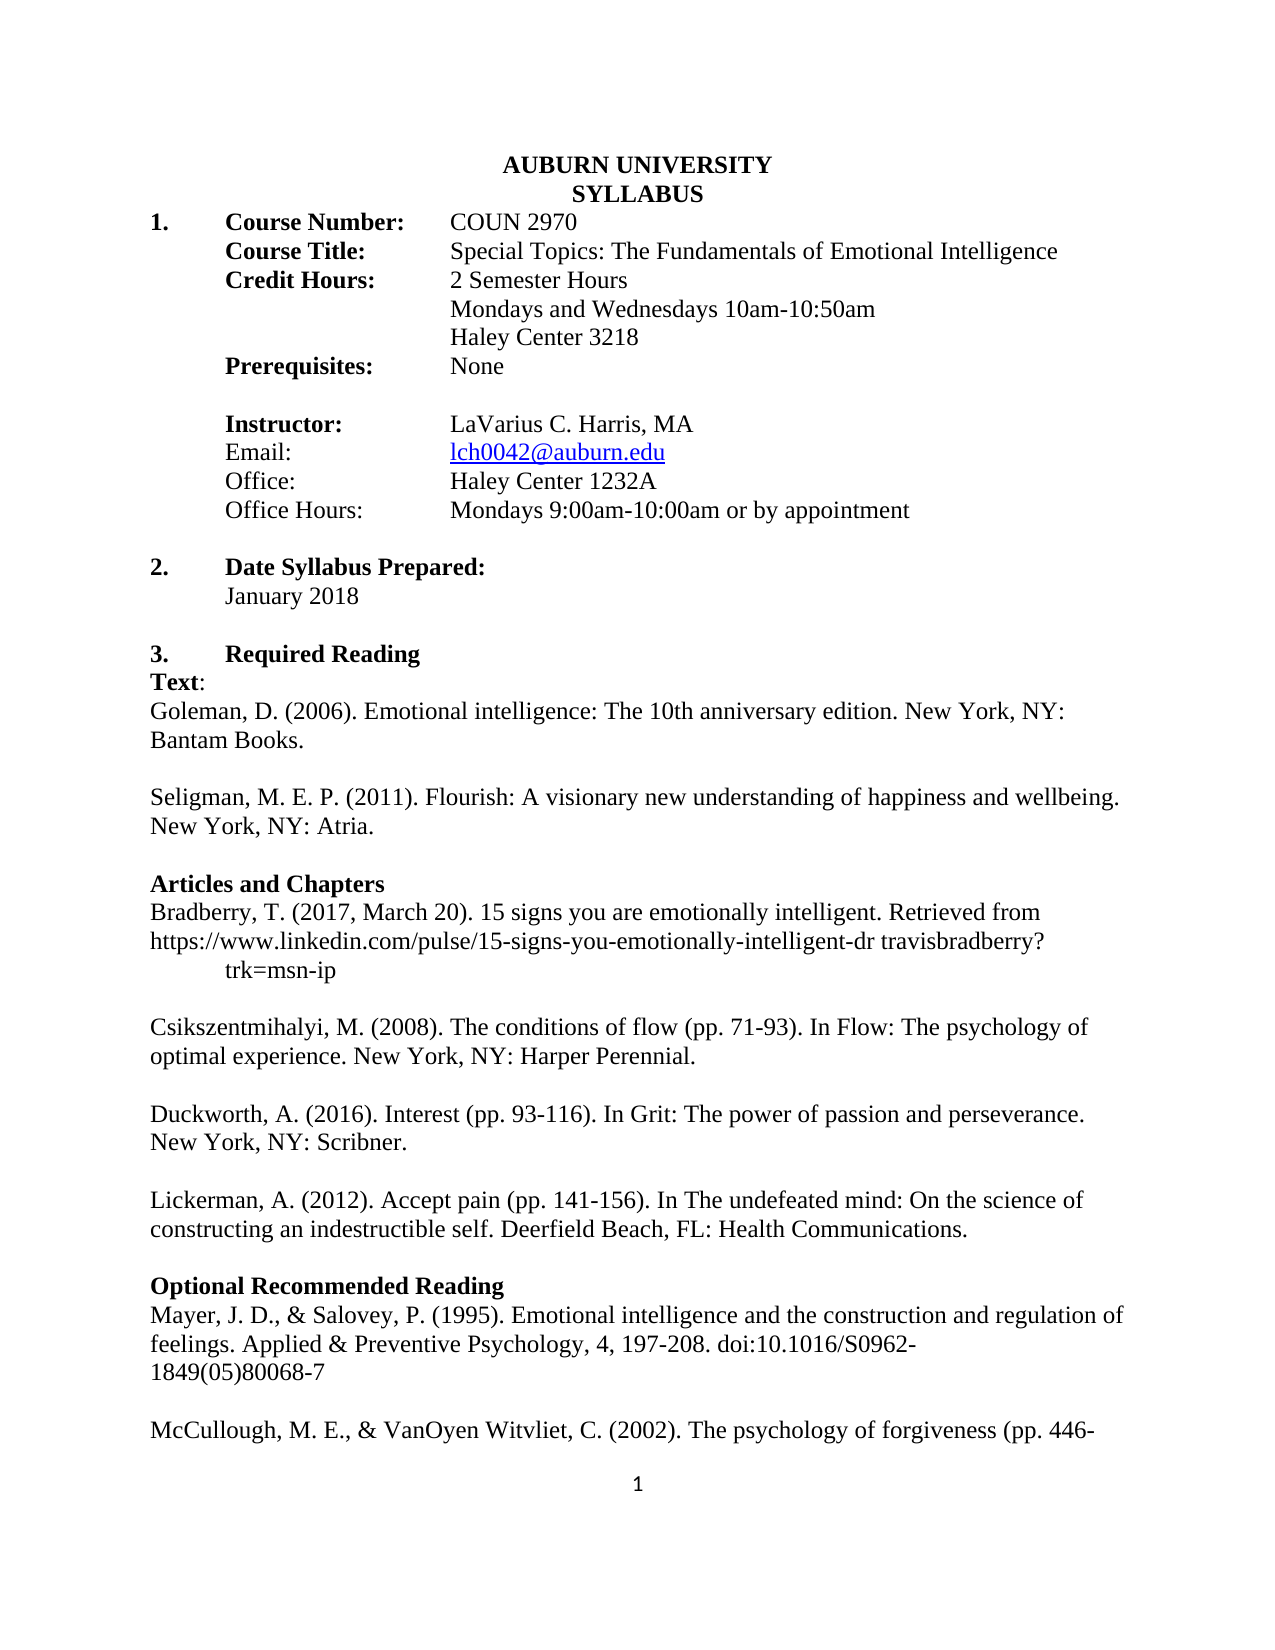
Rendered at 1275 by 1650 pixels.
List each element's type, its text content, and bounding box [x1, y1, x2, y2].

text Prerequisites: None [150, 351, 1125, 380]
text Csikszentmihalyi, M. (2008). The conditions of flow (pp. 71-93). In Flow: The psychology of [150, 1012, 1125, 1041]
text 1849(05)80068-7 [150, 1357, 1125, 1386]
text Bradberry, T. (2017, March 20). 15 signs you are emotionally intelligent. Retrieved from [150, 897, 1125, 926]
text January 2018 [150, 581, 1125, 610]
text Articles and Chapters [150, 869, 1125, 897]
text feelings. Applied & Preventive Psychology, 4, 197-208. doi:10.1016/S0962- [150, 1329, 1125, 1357]
text Email: lch0042@auburn.edu [150, 437, 1125, 466]
text Optional Recommended Reading [150, 1271, 1125, 1300]
text Seligman, M. E. P. (2011). Flourish: A visionary new understanding of happiness and wellbeing. [150, 782, 1125, 811]
text Credit Hours: 2 Semester Hours [150, 265, 1125, 294]
text 2. Date Syllabus Prepared: [150, 552, 1125, 581]
text New York, NY: Scribner. [150, 1127, 1125, 1156]
text constructing an indestructible self. Deerfield Beach, FL: Health Communications. [150, 1214, 1125, 1242]
text Instructor: LaVarius C. Harris, MA [150, 409, 1125, 437]
text Bantam Books. [150, 725, 1125, 754]
text Office Hours: Mondays 9:00am-10:00am or by appointment [150, 495, 1125, 524]
text Text: [150, 667, 1125, 696]
text 3. Required Reading [150, 639, 1125, 667]
text Haley Center 3218 [150, 322, 1125, 351]
text https://www.linkedin.com/pulse/15-signs-you-emotionally-intelligent-dr travisbradberry?trk=msn-ip [150, 926, 1125, 984]
text Duckworth, A. (2016). Interest (pp. 93-116). In Grit: The power of passion and perseverance. [150, 1099, 1125, 1127]
text 1. Course Number: COUN 2970 [150, 207, 1125, 236]
text Mondays and Wednesdays 10am-10:50am [150, 294, 1125, 322]
text SYLLABUS [150, 179, 1125, 207]
text Lickerman, A. (2012). Accept pain (pp. 141-156). In The undefeated mind: On the science of [150, 1185, 1125, 1214]
text Goleman, D. (2006). Emotional intelligence: The 10th anniversary edition. New York, NY: [150, 696, 1125, 725]
text AUBURN UNIVERSITY [150, 150, 1125, 179]
text Course Title: Special Topics: The Fundamentals of Emotional Intelligence [150, 236, 1125, 265]
text Mayer, J. D., & Salovey, P. (1995). Emotional intelligence and the construction and regulation of [150, 1300, 1125, 1329]
text New York, NY: Atria. [150, 811, 1125, 840]
text Office: Haley Center 1232A [150, 466, 1125, 495]
text optimal experience. New York, NY: Harper Perennial. [150, 1041, 1125, 1070]
text McCullough, M. E., & VanOyen Witvliet, C. (2002). The psychology of forgiveness (pp. 446- [150, 1415, 1125, 1444]
